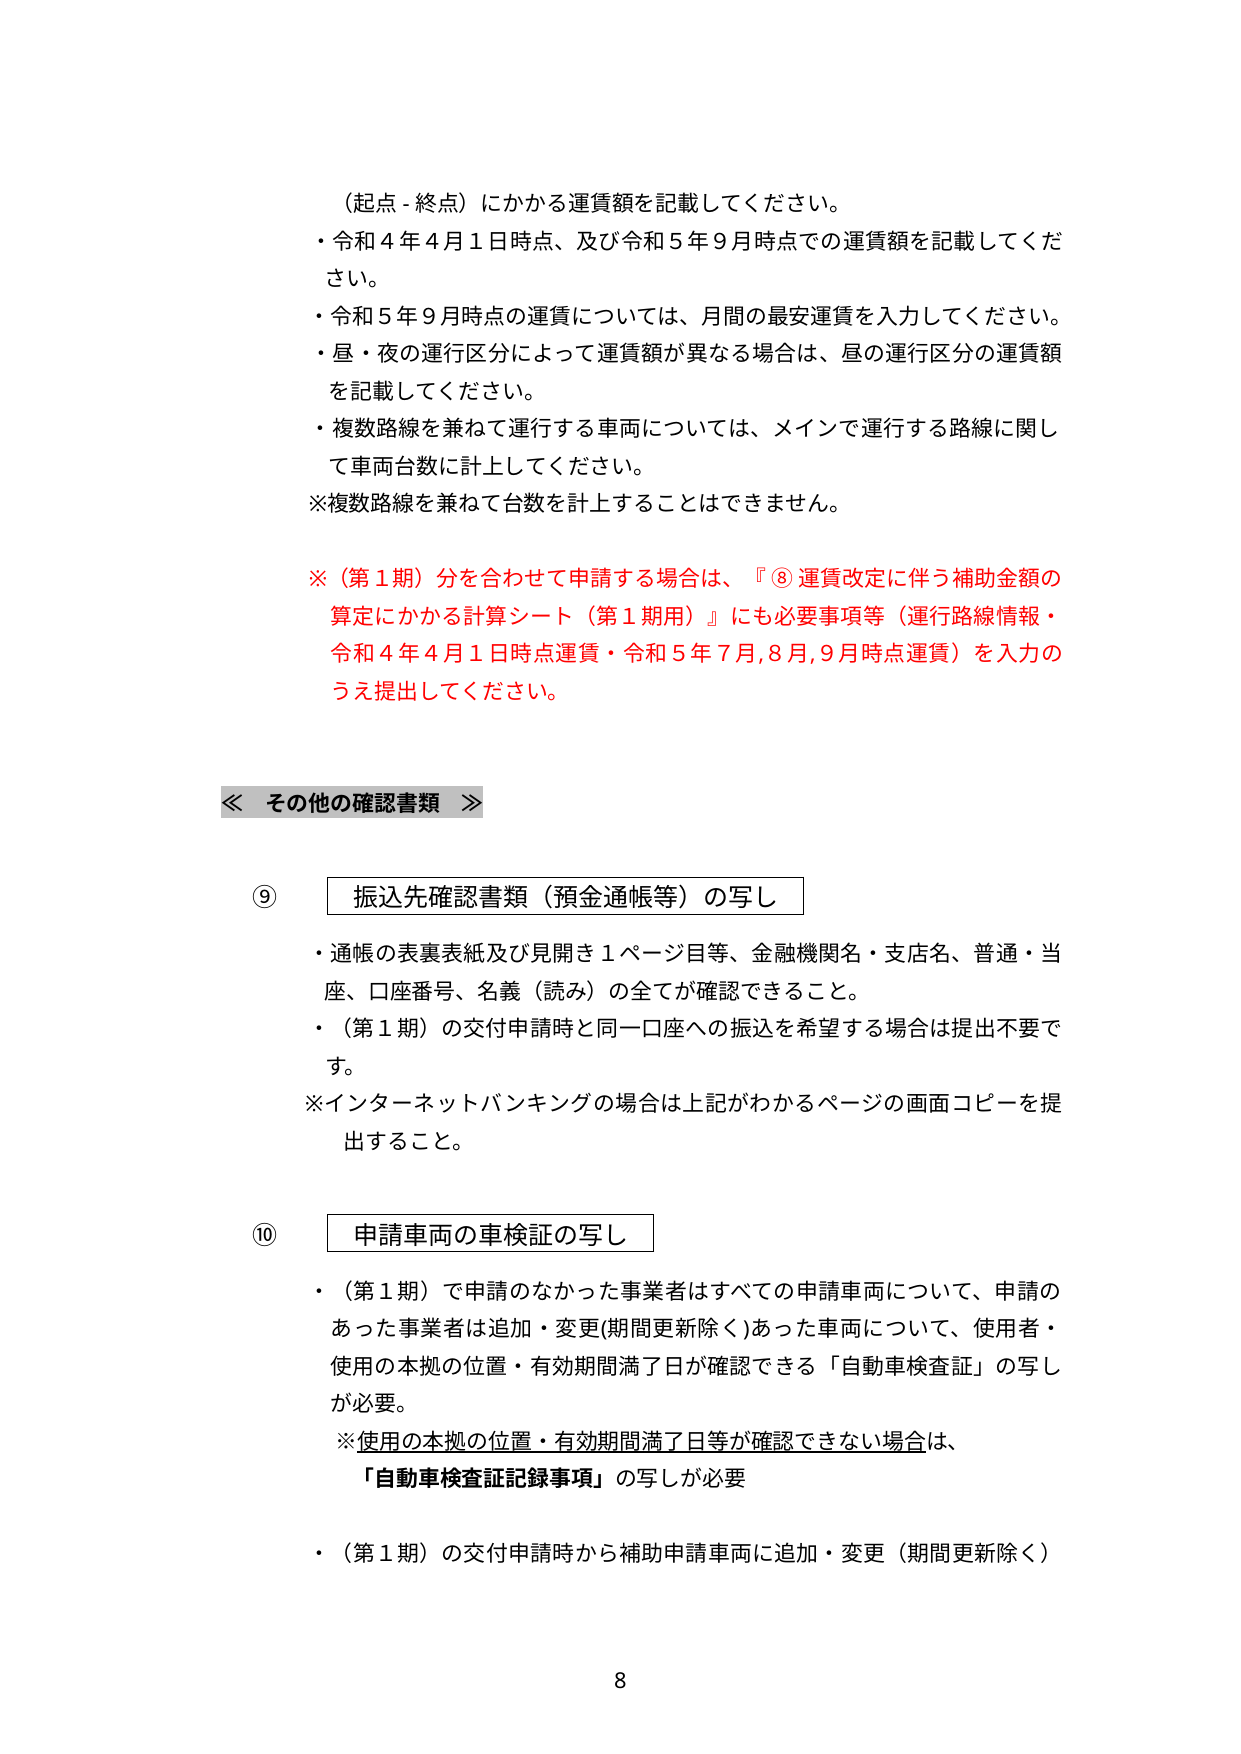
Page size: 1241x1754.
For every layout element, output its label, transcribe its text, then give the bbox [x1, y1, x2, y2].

text ⑩ 申請車両の車検証の写し [177, 1196, 1063, 1271]
text ・令和４年４月１日時点、及び令和５年９月時点での運賃額を記載してください。 [177, 221, 1063, 296]
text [177, 183, 1063, 221]
text ※（第１期）分を合わせて申請する場合は、『 ⑧ 運賃改定に伴う補助金額の算定にかかる計算シート（第１期用）』にも必要事項等（運行路線情報・令和４年４月１日時点運賃・令和５年７月,８月,９月時点運賃）を入力のうえ提出してください。 [308, 558, 1063, 708]
text ・昼・夜の運行区分によって運賃額が異なる場合は、昼の運行区分の運賃額を記載してください。 [177, 333, 1063, 408]
text ・通帳の表裏表紙及び見開き１ページ目等、金融機関名・支店名、普通・当座、口座番号、名義（読み）の全てが確認できること。 [286, 933, 1063, 1008]
text ⑨ 振込先確認書類（預金通帳等）の写し [177, 858, 1063, 933]
text ・（第１期）の交付申請時と同一口座への振込を希望する場合は提出不要です。 [308, 1008, 1063, 1083]
text ※複数路線を兼ねて台数を計上することはできません。 [177, 483, 1063, 521]
text ・（第１期）で申請のなかった事業者はすべての申請車両について、申請のあった事業者は追加・変更(期間更新除く)あった車両について、使用者・使用の本拠の位置・有効期間満了日が確認できる「自動車検査証」の写しが必要。 [308, 1271, 1063, 1421]
text ・令和５年９月時点の運賃については、月間の最安運賃を入力してください。 [177, 296, 1063, 333]
text ※使用の本拠の位置・有効期間満了日等が確認できない場合は、 [308, 1421, 1063, 1458]
text ※インターネットバンキングの場合は上記がわかるページの画面コピーを提出すること。 [286, 1083, 1063, 1158]
text ≪ その他の確認書類 ≫ [177, 783, 1063, 821]
text 「自動車検査証記録事項」の写しが必要 [308, 1458, 1063, 1496]
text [308, 1533, 1063, 1571]
text ・複数路線を兼ねて運行する車両については、メインで運行する路線に関して車両台数に計上してください。 [177, 408, 1063, 483]
